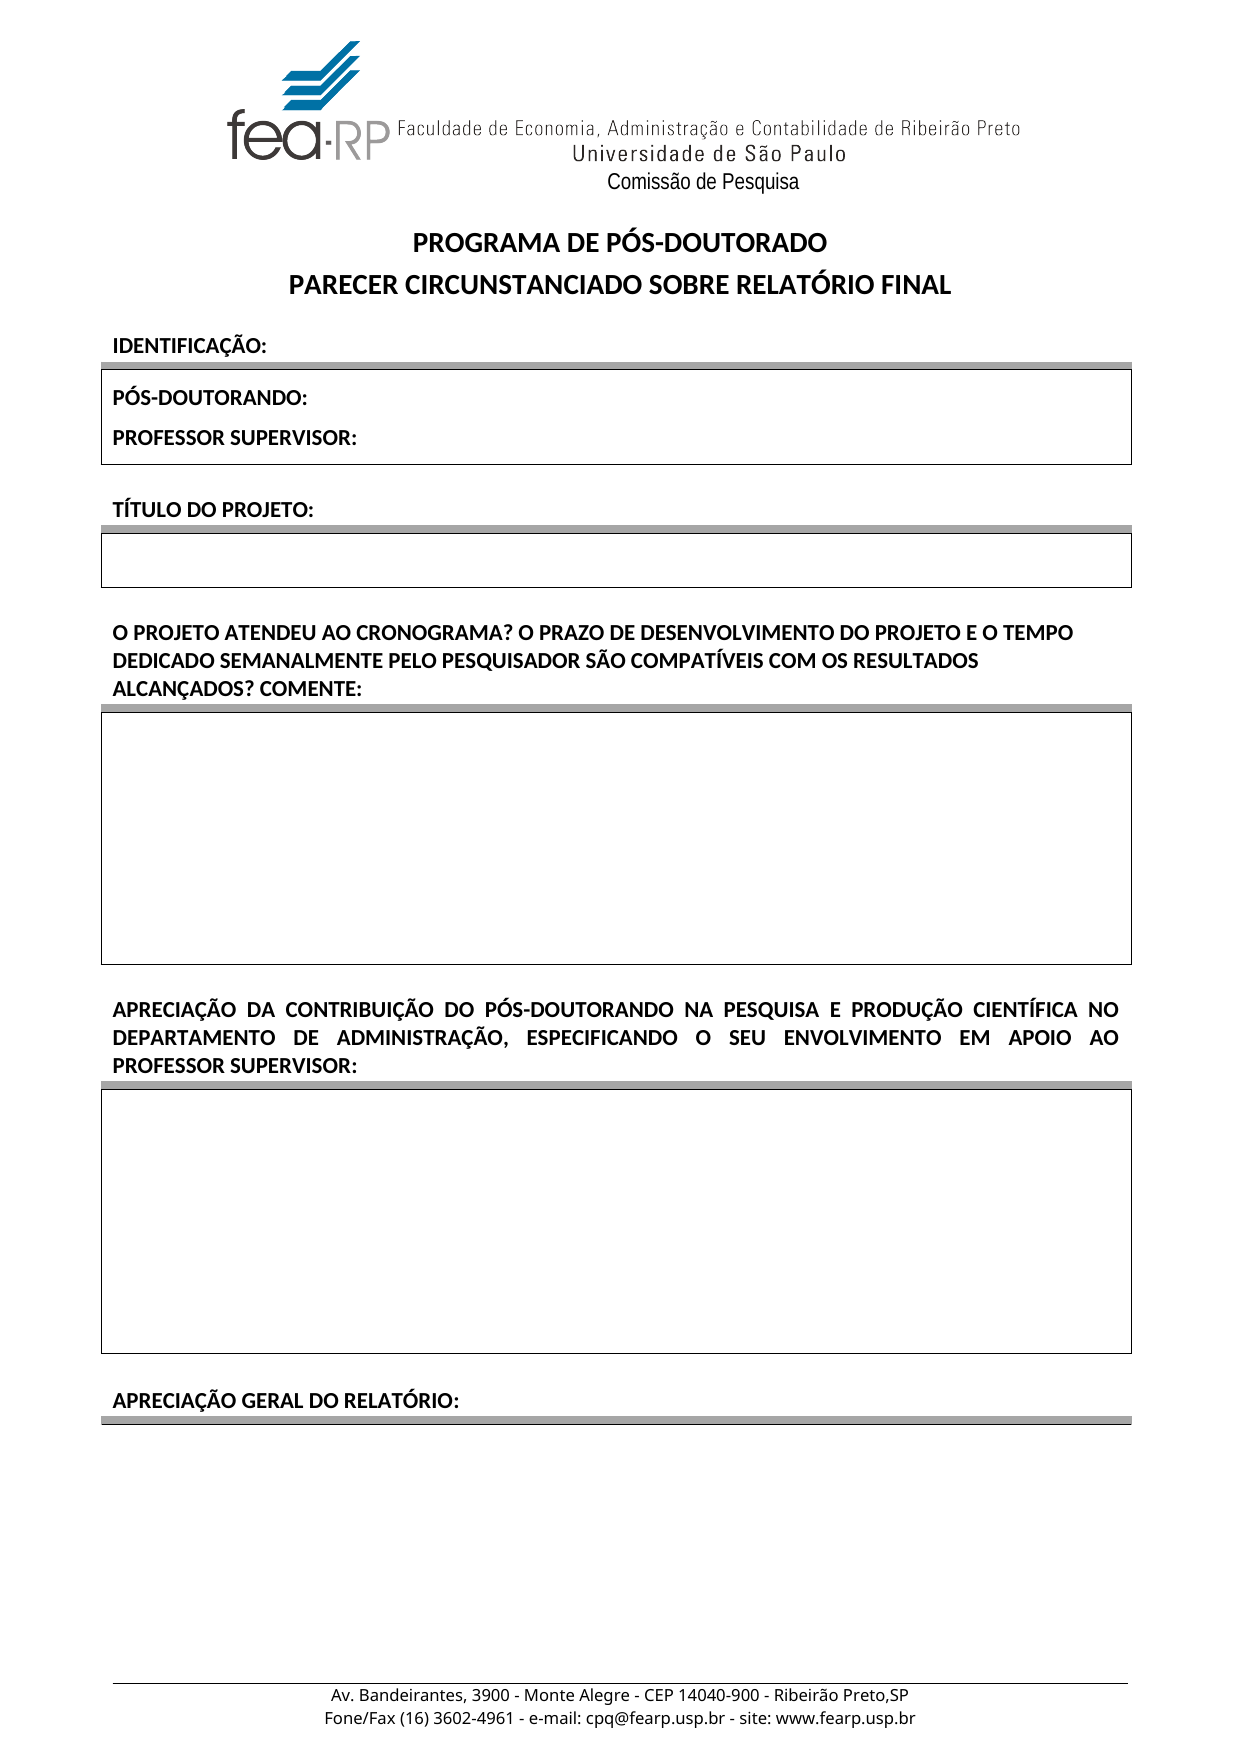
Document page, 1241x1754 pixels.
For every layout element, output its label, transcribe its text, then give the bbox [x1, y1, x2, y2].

table_cell APRECIAÇÃO GERAL DO RELATÓRIO: [101, 1354, 1131, 1416]
text Programa de Pós-Doutorado [112, 224, 1128, 259]
table_cell [102, 713, 1131, 964]
table_cell [102, 705, 1131, 712]
table_cell [102, 1418, 1131, 1424]
table_header IDENTIFICAÇÃO: [101, 329, 1131, 362]
table_cell [102, 526, 1131, 533]
table_cell [102, 1090, 1131, 1353]
table_cell [102, 1082, 1131, 1089]
table_cell PÓS-DOUTORANDO: PROFESSOR SUPERVISOR: [102, 370, 1131, 464]
table_cell [102, 363, 1131, 369]
picture [215, 29, 1025, 164]
table_cell [102, 534, 1131, 587]
table_header O projeto atendeu ao cronograma? O PRAZO DE DESENVOLVIMENTO DO PROJETO E O TEMPO DEDICADO SEMANALMENTE PELO PESQUISADOR SÃO COMPATÍVEIS COM OS RESULTADOS ALCANÇADOS? Comente: [101, 616, 1131, 704]
table_header TÍTULO DO PROJETO: [101, 493, 1131, 525]
text Parecer Circunstanciado sobre Relatório FINAL [112, 266, 1128, 301]
table_header APRECIAÇÃO DA CONTRIBUIÇÃO DO PÓS-DOUTORANDO NA PESQUISA E PRODUÇÃO CIENTÍFICA NO DEPARTAMENTO DE ADMINISTRAÇÃO, ESPECIFICANDO O SEU ENVOLVIMENTO EM APOIO AO PROFESSOR SUPERVISOR: [101, 993, 1131, 1081]
